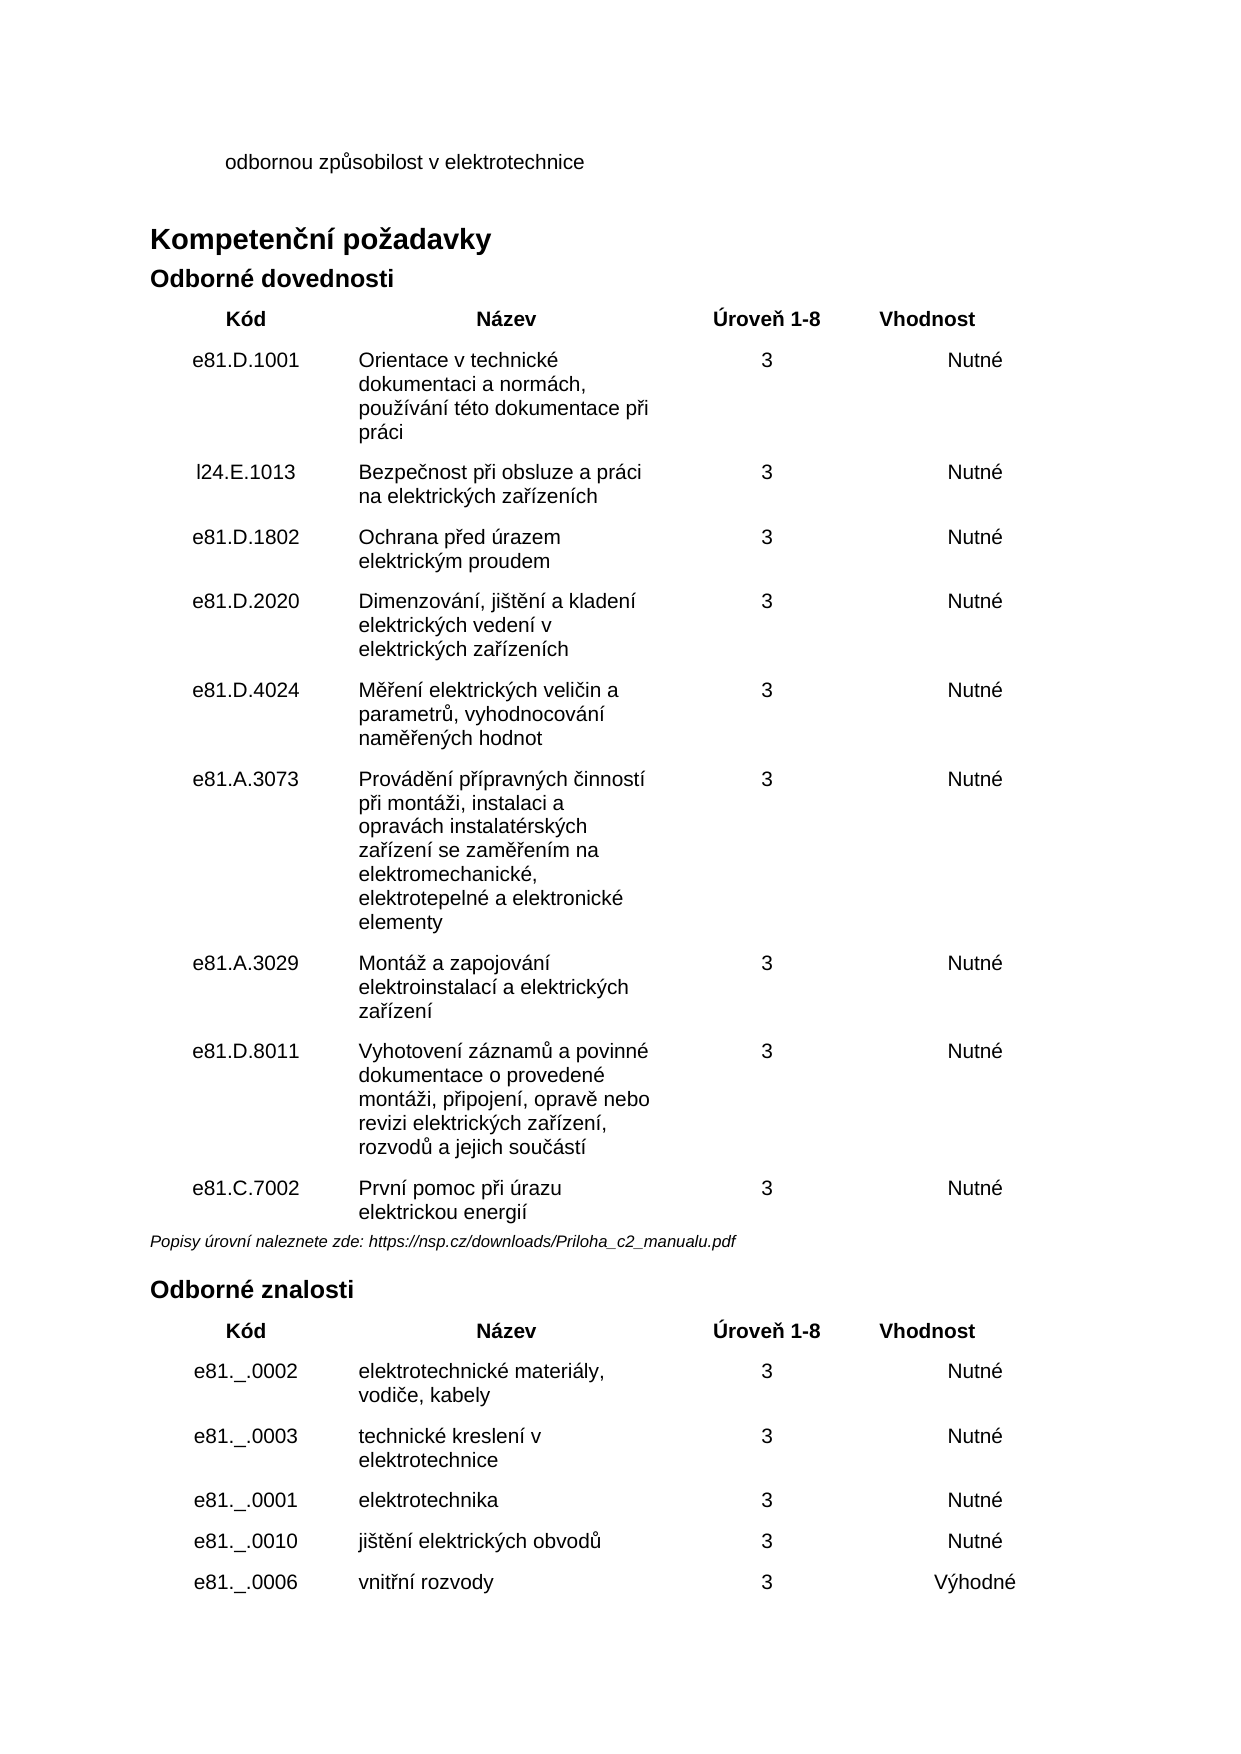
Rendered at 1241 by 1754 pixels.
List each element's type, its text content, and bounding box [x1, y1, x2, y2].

table_cell 3 [663, 452, 871, 516]
table_cell e81.D.1802 [142, 516, 350, 581]
table_cell Nutné [871, 581, 1079, 669]
table_cell 3 [663, 1031, 871, 1167]
table_cell 3 [663, 516, 871, 581]
table_header Kód [142, 1310, 350, 1351]
table_header Vhodnost [871, 299, 1079, 339]
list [187, 150, 1090, 174]
table_cell e81.D.4024 [142, 670, 350, 758]
table_cell 3 [663, 1168, 871, 1232]
table_cell Dimenzování, jištění a kladení elektrických vedení v elektrických zařízeních [350, 581, 662, 669]
table_cell l24.E.1013 [142, 452, 350, 516]
table_header Kód [142, 299, 350, 339]
table_cell e81.D.1001 [142, 339, 350, 452]
table_cell 3 [663, 1415, 871, 1480]
table_cell Nutné [871, 1480, 1079, 1521]
table_cell Nutné [871, 943, 1079, 1031]
table_cell Nutné [871, 452, 1079, 516]
table_cell e81._.0010 [142, 1521, 350, 1561]
table_cell e81.A.3029 [142, 943, 350, 1031]
table_cell Nutné [871, 1521, 1079, 1561]
table_header Úroveň 1-8 [663, 299, 871, 339]
text Popisy úrovní naleznete zde: https://nsp.cz/downloads/Priloha_c2_manualu.pdf [150, 1232, 1090, 1251]
table_cell e81.D.8011 [142, 1031, 350, 1167]
table_cell 3 [663, 1561, 871, 1602]
table_cell 3 [663, 670, 871, 758]
table_cell Provádění přípravných činností při montáži, instalaci a opravách instalatérských zařízení se zaměřením na elektromechanické, elektrotepelné a elektronické elementy [350, 758, 662, 942]
table_cell Nutné [871, 1415, 1079, 1480]
table_cell e81._.0002 [142, 1351, 350, 1415]
table_cell jištění elektrických obvodů [350, 1521, 662, 1561]
table_cell e81.D.2020 [142, 581, 350, 669]
table_cell Nutné [871, 516, 1079, 581]
table_header Název [350, 299, 662, 339]
table_cell Nutné [871, 339, 1079, 452]
table_cell Bezpečnost při obsluze a práci na elektrických zařízeních [350, 452, 662, 516]
table_cell elektrotechnika [350, 1480, 662, 1521]
table_cell Orientace v technické dokumentaci a normách, používání této dokumentace při práci [350, 339, 662, 452]
subtitle Kompetenční požadavky [150, 222, 1090, 255]
table_cell 3 [663, 943, 871, 1031]
table_cell Nutné [871, 1031, 1079, 1167]
table_header Název [350, 1310, 662, 1351]
table_cell Měření elektrických veličin a parametrů, vyhodnocování naměřených hodnot [350, 670, 662, 758]
table_cell Výhodné [871, 1561, 1079, 1602]
table_cell 3 [663, 339, 871, 452]
table_cell technické kreslení v elektrotechnice [350, 1415, 662, 1480]
table_cell Montáž a zapojování elektroinstalací a elektrických zařízení [350, 943, 662, 1031]
table_header Vhodnost [871, 1310, 1079, 1351]
subtitle Odborné dovednosti [150, 264, 1090, 292]
table_cell Ochrana před úrazem elektrickým proudem [350, 516, 662, 581]
table_cell První pomoc při úrazu elektrickou energií [350, 1168, 662, 1232]
table_cell e81._.0001 [142, 1480, 350, 1521]
table_cell Nutné [871, 758, 1079, 942]
table_cell Vyhotovení záznamů a povinné dokumentace o provedené montáži, připojení, opravě nebo revizi elektrických zařízení, rozvodů a jejich součástí [350, 1031, 662, 1167]
table_cell e81.A.3073 [142, 758, 350, 942]
table_cell 3 [663, 758, 871, 942]
table_cell e81.C.7002 [142, 1168, 350, 1232]
table_cell 3 [663, 1351, 871, 1415]
table_cell Nutné [871, 1351, 1079, 1415]
table_cell e81._.0003 [142, 1415, 350, 1480]
table_cell Nutné [871, 1168, 1079, 1232]
table_cell 3 [663, 1480, 871, 1521]
table_cell 3 [663, 1521, 871, 1561]
table_cell elektrotechnické materiály, vodiče, kabely [350, 1351, 662, 1415]
table_cell 3 [663, 581, 871, 669]
subtitle Odborné znalosti [150, 1275, 1090, 1304]
table_cell vnitřní rozvody [350, 1561, 662, 1602]
table_header Úroveň 1-8 [663, 1310, 871, 1351]
table_cell e81._.0006 [142, 1561, 350, 1602]
table_cell Nutné [871, 670, 1079, 758]
